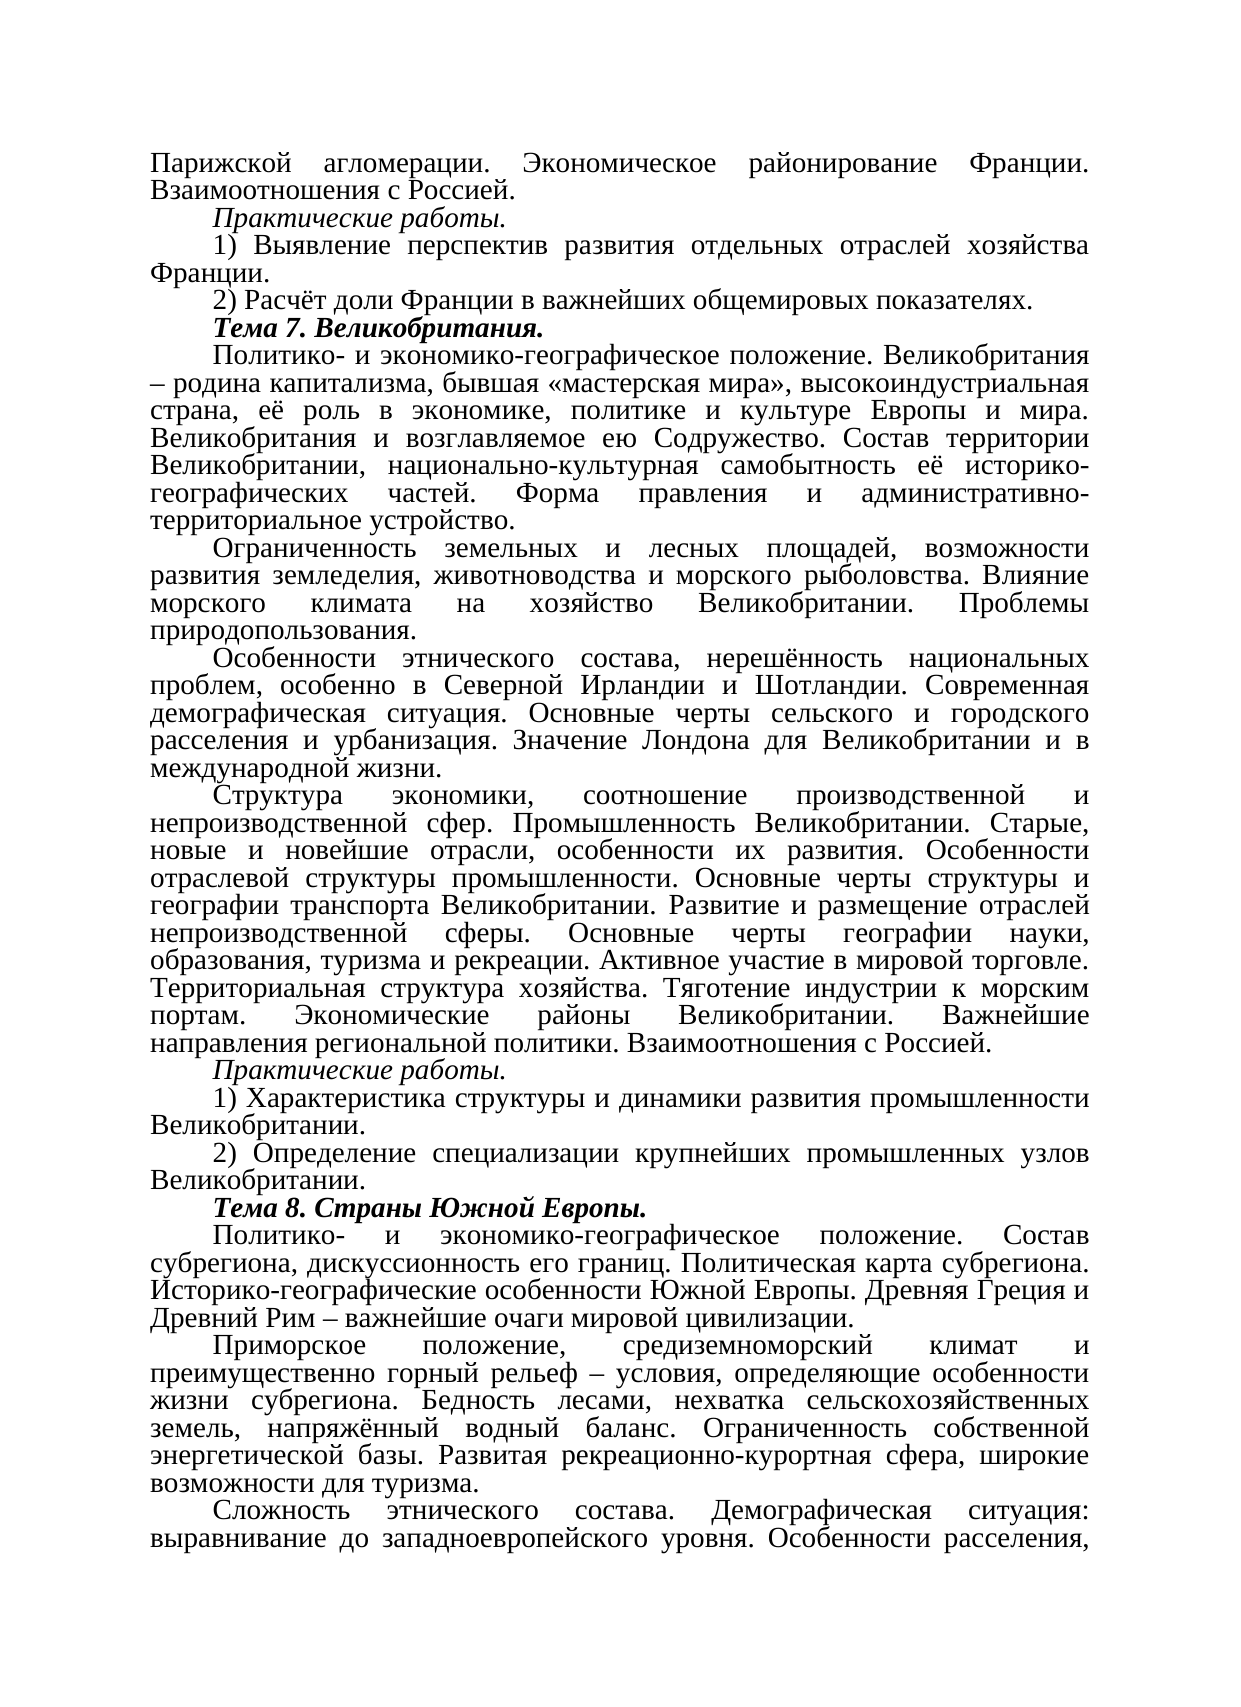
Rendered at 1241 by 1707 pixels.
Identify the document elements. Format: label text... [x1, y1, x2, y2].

text Структура экономики, соотношение производственной и непроизводственной сфер. Промышленность Великобритании. Старые, новые и новейшие отрасли, особенности их развития. Особенности отраслевой структуры промышленности. Основные черты структуры и географии транспорта Великобритании. Развитие и размещение отраслей непроизводственной сферы. Основные черты географии науки, образования, туризма и рекреации. Активное участие в мировой торговле. Территориальная структура хозяйства. Тяготение индустрии к морским портам. Экономические районы Великобритании. Важнейшие направления региональной политики. Взаимоотношения с Россией. [150, 782, 1090, 1057]
text 1) Характеристика структуры и динамики развития промышленности Великобритании. [150, 1085, 1090, 1140]
text Тема 7. Великобритания. [150, 315, 1090, 342]
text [150, 150, 1090, 205]
text Практические работы. [150, 205, 1090, 232]
text Тема 8. Страны Южной Европы. [150, 1195, 1090, 1222]
text 2) Определение специализации крупнейших промышленных узлов Великобритании. [150, 1140, 1090, 1195]
text Приморское положение, средиземноморский климат и преимущественно горный рельеф – условия, определяющие особенности жизни субрегиона. Бедность лесами, нехватка сельскохозяйственных земель, напряжённый водный баланс. Ограниченность собственной энергетической базы. Развитая рекреационно-курортная сфера, широкие возможности для туризма. [150, 1332, 1090, 1497]
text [150, 1497, 1090, 1552]
text Политико- и экономико-географическое положение. Великобритания – родина капитализма, бывшая «мастерская мира», высокоиндустриальная страна, её роль в экономике, политике и культуре Европы и мира. Великобритания и возглавляемое ею Содружество. Состав территории Великобритании, национально-культурная самобытность её историко-географических частей. Форма правления и административно-территориальное устройство. [150, 342, 1090, 535]
text Практические работы. [150, 1057, 1090, 1085]
text Ограниченность земельных и лесных площадей, возможности развития земледелия, животноводства и морского рыболовства. Влияние морского климата на хозяйство Великобритании. Проблемы природопользования. [150, 535, 1090, 645]
text 2) Расчёт доли Франции в важнейших общемировых показателях. [150, 287, 1090, 315]
text 1) Выявление перспектив развития отдельных отраслей хозяйства Франции. [150, 232, 1090, 287]
text Особенности этнического состава, нерешённость национальных проблем, особенно в Северной Ирландии и Шотландии. Современная демографическая ситуация. Основные черты сельского и городского расселения и урбанизация. Значение Лондона для Великобритании и в международной жизни. [150, 645, 1090, 782]
text Политико- и экономико-географическое положение. Состав субрегиона, дискуссионность его границ. Политическая карта субрегиона. Историко-географические особенности Южной Европы. Древняя Греция и Древний Рим – важнейшие очаги мировой цивилизации. [150, 1222, 1090, 1332]
